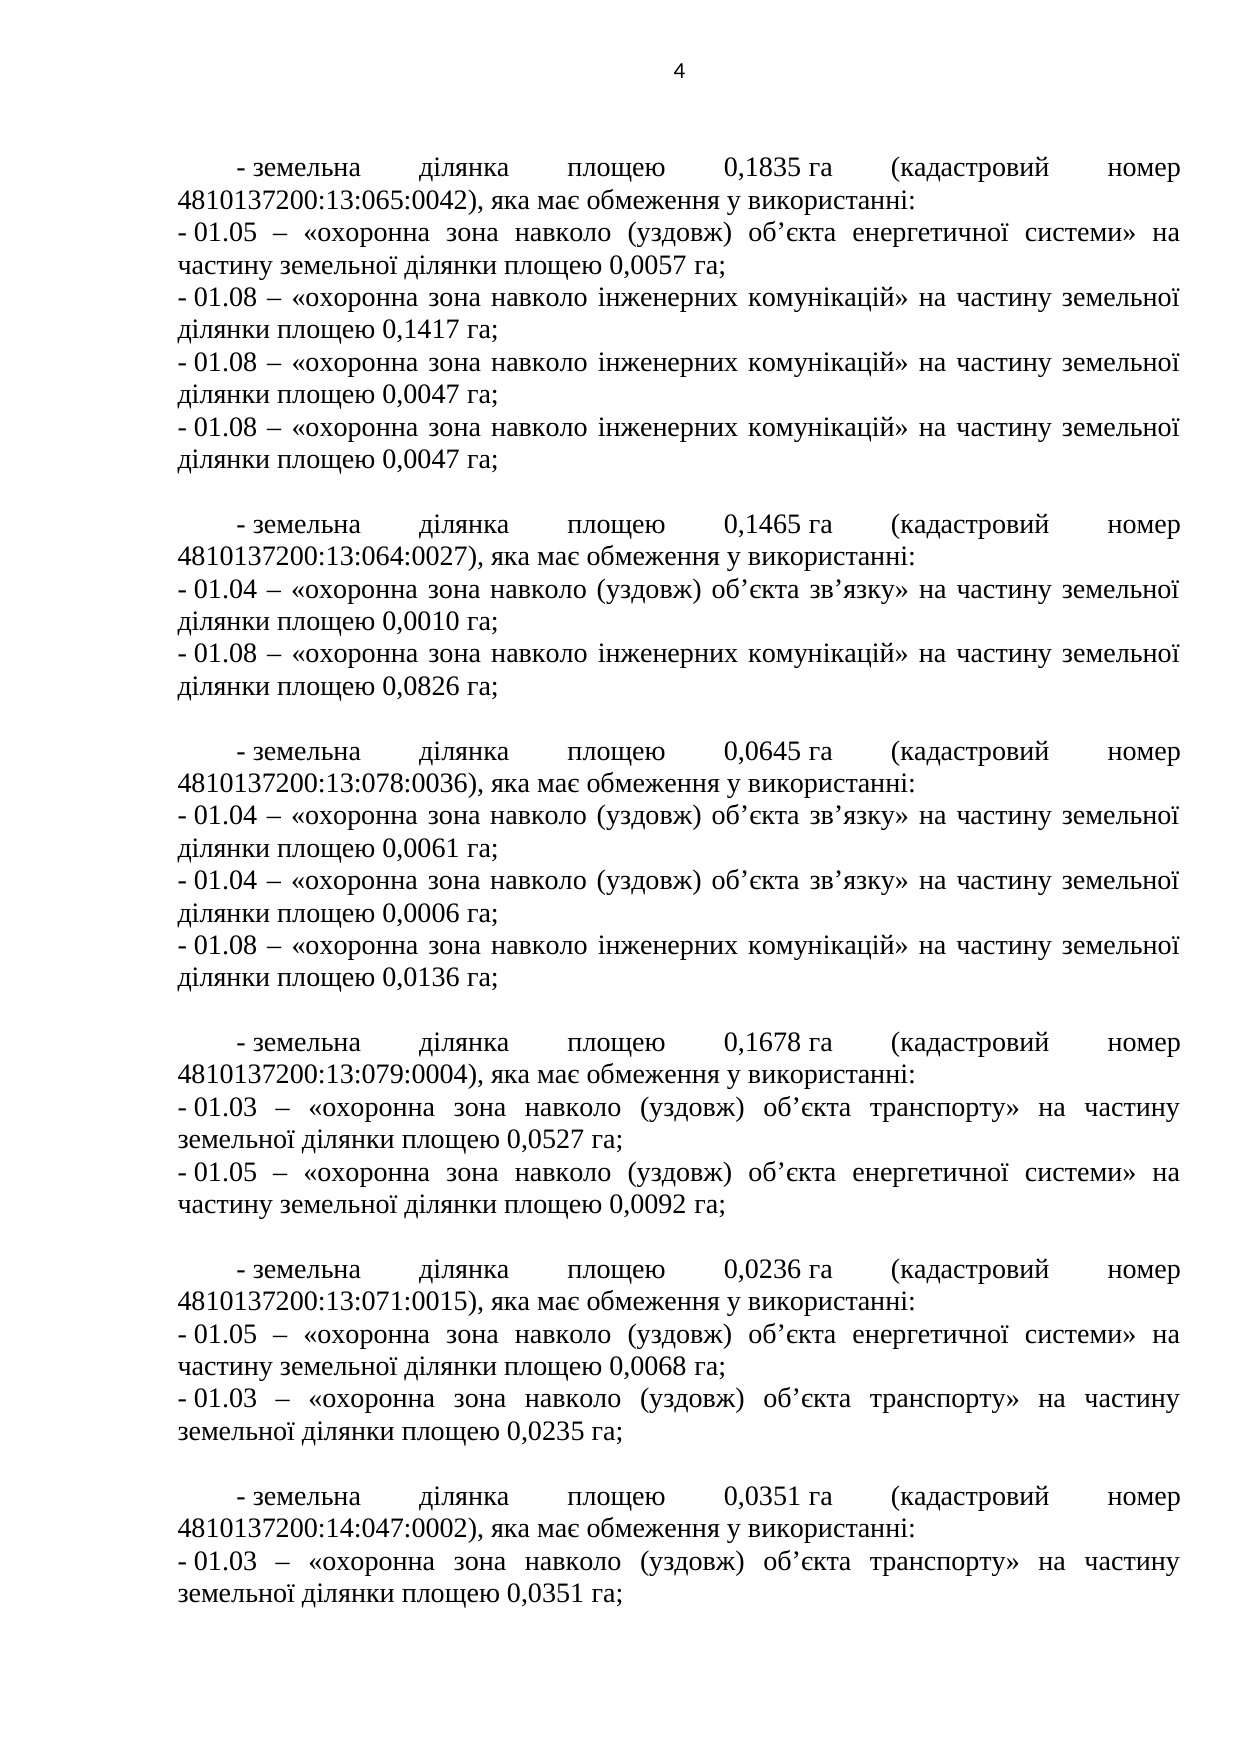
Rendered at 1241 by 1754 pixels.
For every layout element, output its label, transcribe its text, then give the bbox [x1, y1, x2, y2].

text - земельна ділянка площею 0,1835 га (кадастровий номер 4810137200:13:065:0042), яка має обмеження у використанні: [177, 151, 1181, 215]
text - 01.04 – «охоронна зона навколо (уздовж) об’єкта зв’язку» на частину земельної ділянки площею 0,0010 га; [177, 572, 1181, 636]
text - земельна ділянка площею 0,0351 га (кадастровий номер 4810137200:14:047:0002), яка має обмеження у використанні: [177, 1479, 1181, 1543]
text - земельна ділянка площею 0,0236 га (кадастровий номер 4810137200:13:071:0015), яка має обмеження у використанні: [177, 1252, 1181, 1317]
text - 01.04 – «охоронна зона навколо (уздовж) об’єкта зв’язку» на частину земельної ділянки площею 0,0061 га; [177, 798, 1181, 863]
text - 01.03 – «охоронна зона навколо (уздовж) об’єкта транспорту» на частину земельної ділянки площею 0,0235 га; [177, 1382, 1181, 1446]
text - 01.05 – «охоронна зона навколо (уздовж) об’єкта енергетичної системи» на частину земельної ділянки площею 0,0092 га; [177, 1155, 1181, 1219]
text - 01.08 – «охоронна зона навколо інженерних комунікацій» на частину земельної ділянки площею 0,0047 га; [177, 345, 1181, 410]
text - 01.05 – «охоронна зона навколо (уздовж) об’єкта енергетичної системи» на частину земельної ділянки площею 0,0068 га; [177, 1317, 1181, 1382]
text - 01.08 – «охоронна зона навколо інженерних комунікацій» на частину земельної ділянки площею 0,0826 га; [177, 636, 1181, 701]
text - 01.05 – «охоронна зона навколо (уздовж) об’єкта енергетичної системи» на частину земельної ділянки площею 0,0057 га; [177, 215, 1181, 280]
text - 01.08 – «охоронна зона навколо інженерних комунікацій» на частину земельної ділянки площею 0,1417 га; [177, 280, 1181, 345]
text - 01.03 – «охоронна зона навколо (уздовж) об’єкта транспорту» на частину земельної ділянки площею 0,0527 га; [177, 1090, 1181, 1155]
text - 01.08 – «охоронна зона навколо інженерних комунікацій» на частину земельної ділянки площею 0,0047 га; [177, 410, 1181, 474]
text - земельна ділянка площею 0,1465 га (кадастровий номер 4810137200:13:064:0027), яка має обмеження у використанні: [177, 507, 1181, 572]
text - земельна ділянка площею 0,0645 га (кадастровий номер 4810137200:13:078:0036), яка має обмеження у використанні: [177, 734, 1181, 798]
text - 01.04 – «охоронна зона навколо (уздовж) об’єкта зв’язку» на частину земельної ділянки площею 0,0006 га; [177, 863, 1181, 928]
text - земельна ділянка площею 0,1678 га (кадастровий номер 4810137200:13:079:0004), яка має обмеження у використанні: [177, 1025, 1181, 1090]
text - 01.08 – «охоронна зона навколо інженерних комунікацій» на частину земельної ділянки площею 0,0136 га; [177, 928, 1181, 993]
text - 01.03 – «охоронна зона навколо (уздовж) об’єкта транспорту» на частину земельної ділянки площею 0,0351 га; [177, 1543, 1181, 1608]
